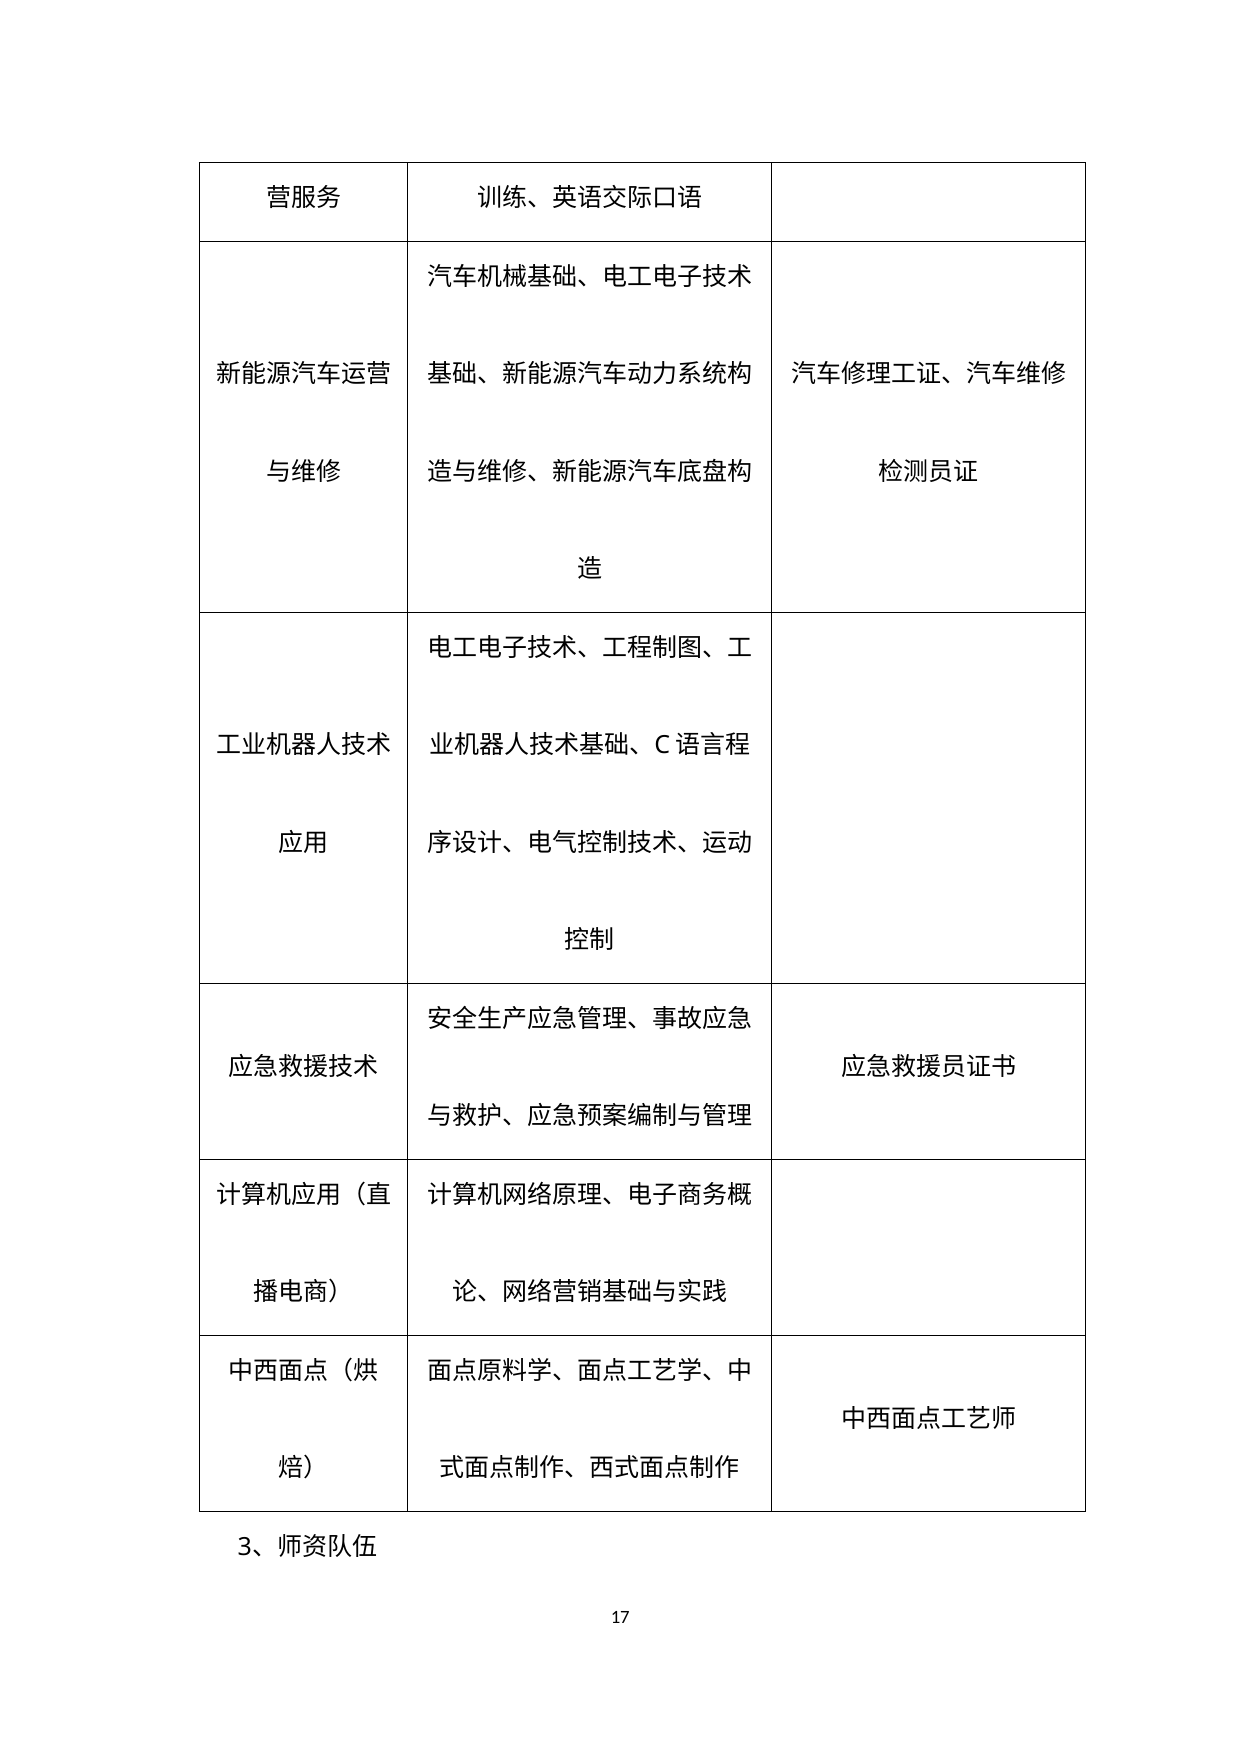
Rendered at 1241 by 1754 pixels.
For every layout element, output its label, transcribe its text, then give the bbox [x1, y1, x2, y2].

table_cell 应急救援员证书 [772, 984, 1085, 1159]
table_cell 面点原料学、面点工艺学、中式面点制作、西式面点制作 [408, 1336, 771, 1511]
table_cell 中西面点（烘焙） [200, 1336, 407, 1511]
table_cell [772, 613, 1085, 983]
table_cell 新能源汽车运营与维修 [200, 242, 407, 612]
table_cell 应急救援技术 [200, 984, 407, 1159]
text 3、师资队伍 [187, 1512, 1053, 1577]
table_cell 城市轨道交通运营服务 [200, 163, 407, 241]
table_cell [772, 1160, 1085, 1335]
table_cell 电工电子技术、工程制图、工业机器人技术基础、C语言程序设计、电气控制技术、运动控制 [408, 613, 771, 983]
table_cell 中西面点工艺师 [772, 1336, 1085, 1511]
table_cell 工业机器人技术应用 [200, 613, 407, 983]
table_cell 汽车机械基础、电工电子技术基础、新能源汽车动力系统构造与维修、新能源汽车底盘构造 [408, 242, 771, 612]
table_cell 计算机应用（直播电商） [200, 1160, 407, 1335]
table_cell 计算机网络原理、电子商务概论、网络营销基础与实践 [408, 1160, 771, 1335]
table_cell 安全生产应急管理、事故应急与救护、应急预案编制与管理 [408, 984, 771, 1159]
table_cell 汽车修理工证、汽车维修检测员证 [772, 242, 1085, 612]
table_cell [408, 163, 771, 241]
table_cell [772, 163, 1085, 241]
